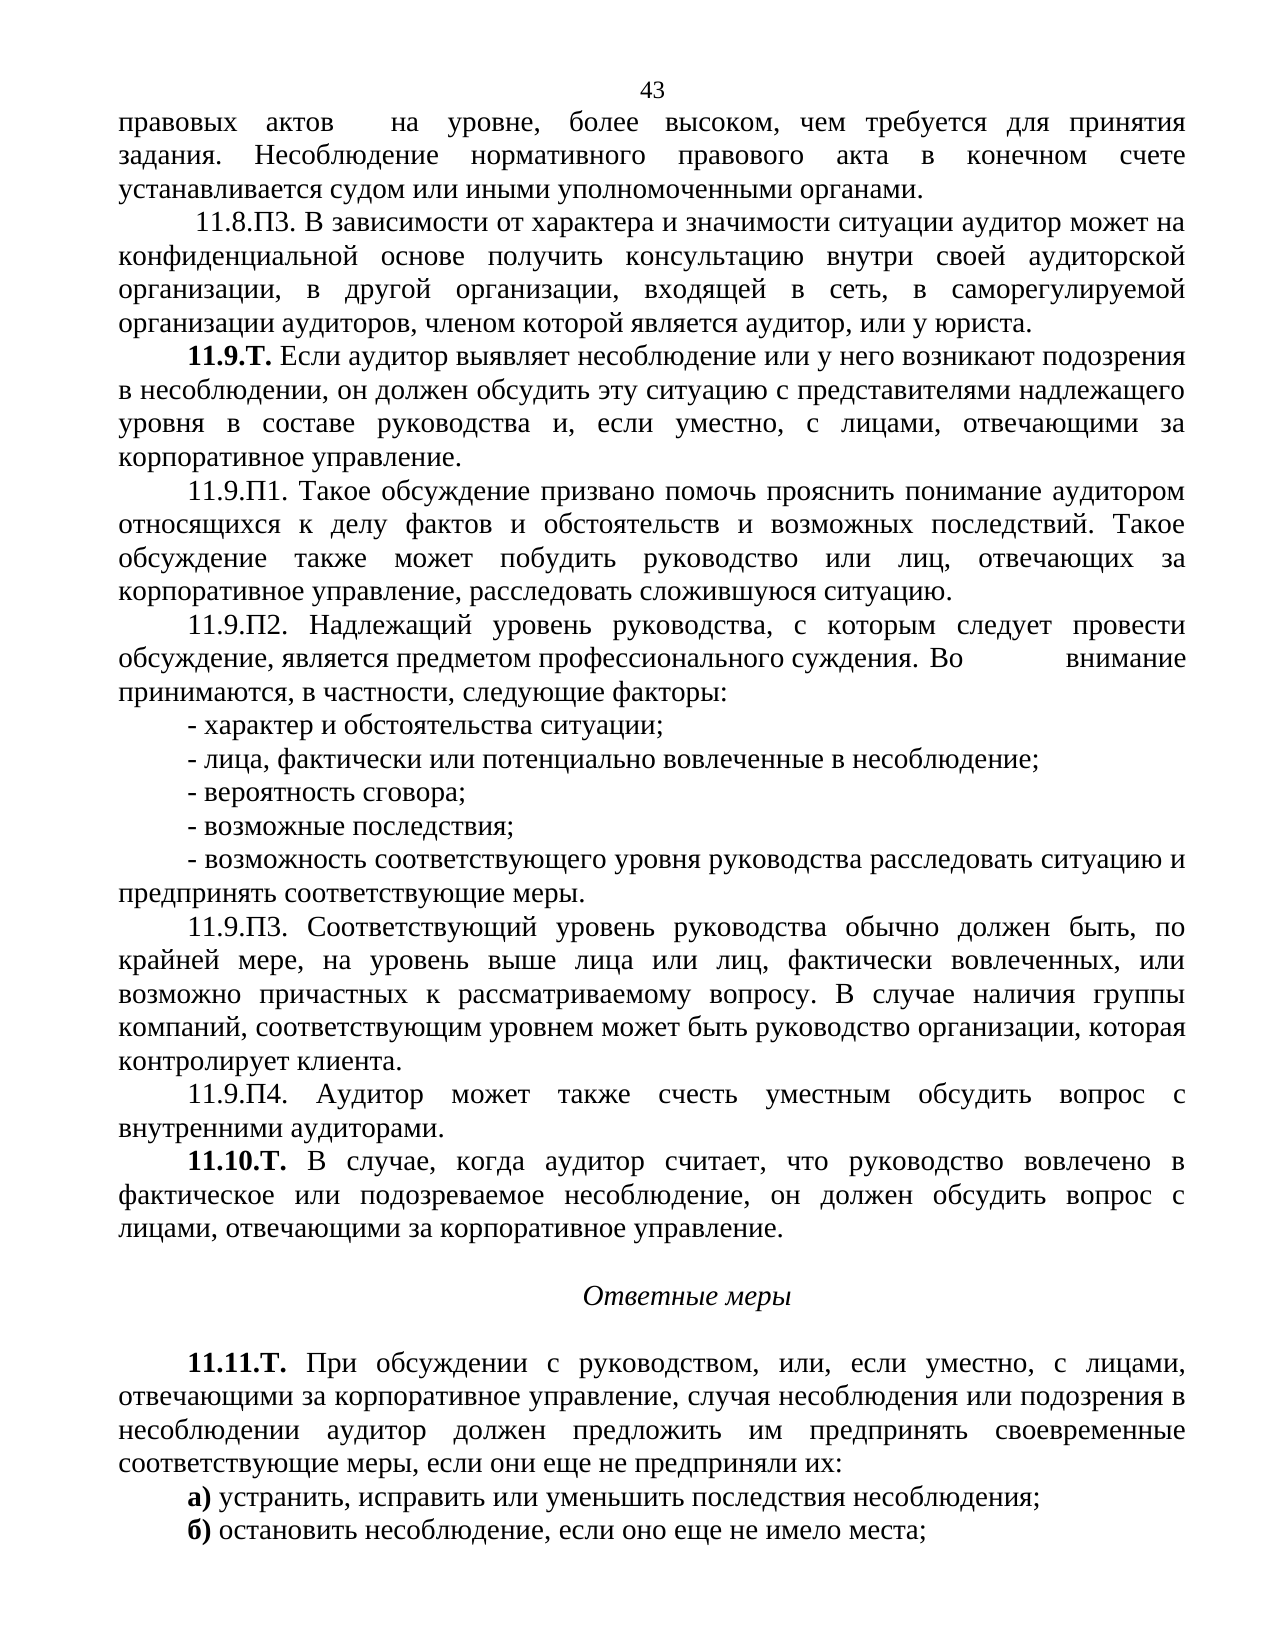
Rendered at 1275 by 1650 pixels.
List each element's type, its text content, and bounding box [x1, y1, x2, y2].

text 11.9.П2. Надлежащий уровень руководства, с которым следует провести обсуждение, является предметом профессионального суждения. Во внимание принимаются, в частности, следующие факторы: [118, 607, 1186, 707]
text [118, 104, 1186, 204]
text б) остановить несоблюдение, если оно еще не имело места; [118, 1512, 1186, 1546]
text - характер и обстоятельства ситуации; [118, 707, 1186, 741]
text - возможные последствия; [118, 808, 1186, 842]
text 11.9.П1. Такое обсуждение призвано помочь прояснить понимание аудитором относящихся к делу фактов и обстоятельств и возможных последствий. Такое обсуждение также может побудить руководство или лиц, отвечающих за корпоративное управление, расследовать сложившуюся ситуацию. [118, 473, 1186, 607]
text 11.9.П4. Аудитор может также счесть уместным обсудить вопрос с внутренними аудиторами. [118, 1076, 1186, 1143]
text 11.9.П3. Соответствующий уровень руководства обычно должен быть, по крайней мере, на уровень выше лица или лиц, фактически вовлеченных, или возможно причастных к рассматриваемому вопросу. В случае наличия группы компаний, соответствующим уровнем может быть руководство организации, которая контролирует клиента. [118, 909, 1186, 1076]
text Ответные меры [118, 1278, 1186, 1311]
text - лица, фактически или потенциально вовлеченные в несоблюдение; [118, 741, 1186, 774]
text 11.8.П3. В зависимости от характера и значимости ситуации аудитор может на конфиденциальной основе получить консультацию внутри своей аудиторской организации, в другой организации, входящей в сеть, в саморегулируемой организации аудиторов, членом которой является аудитор, или у юриста. [118, 204, 1186, 338]
text 11.10.Т. В случае, когда аудитор считает, что руководство вовлечено в фактическое или подозреваемое несоблюдение, он должен обсудить вопрос с лицами, отвечающими за корпоративное управление. [118, 1143, 1186, 1244]
text - вероятность сговора; [118, 774, 1186, 808]
text - возможность соответствующего уровня руководства расследовать ситуацию и предпринять соответствующие меры. [118, 842, 1186, 909]
text 11.9.Т. Если аудитор выявляет несоблюдение или у него возникают подозрения в несоблюдении, он должен обсудить эту ситуацию с представителями надлежащего уровня в составе руководства и, если уместно, с лицами, отвечающими за корпоративное управление. [118, 338, 1186, 473]
text 11.11.Т. При обсуждении с руководством, или, если уместно, с лицами, отвечающими за корпоративное управление, случая несоблюдения или подозрения в несоблюдении аудитор должен предложить им предпринять своевременные соответствующие меры, если они еще не предприняли их: [118, 1345, 1186, 1479]
text а) устранить, исправить или уменьшить последствия несоблюдения; [118, 1479, 1186, 1512]
